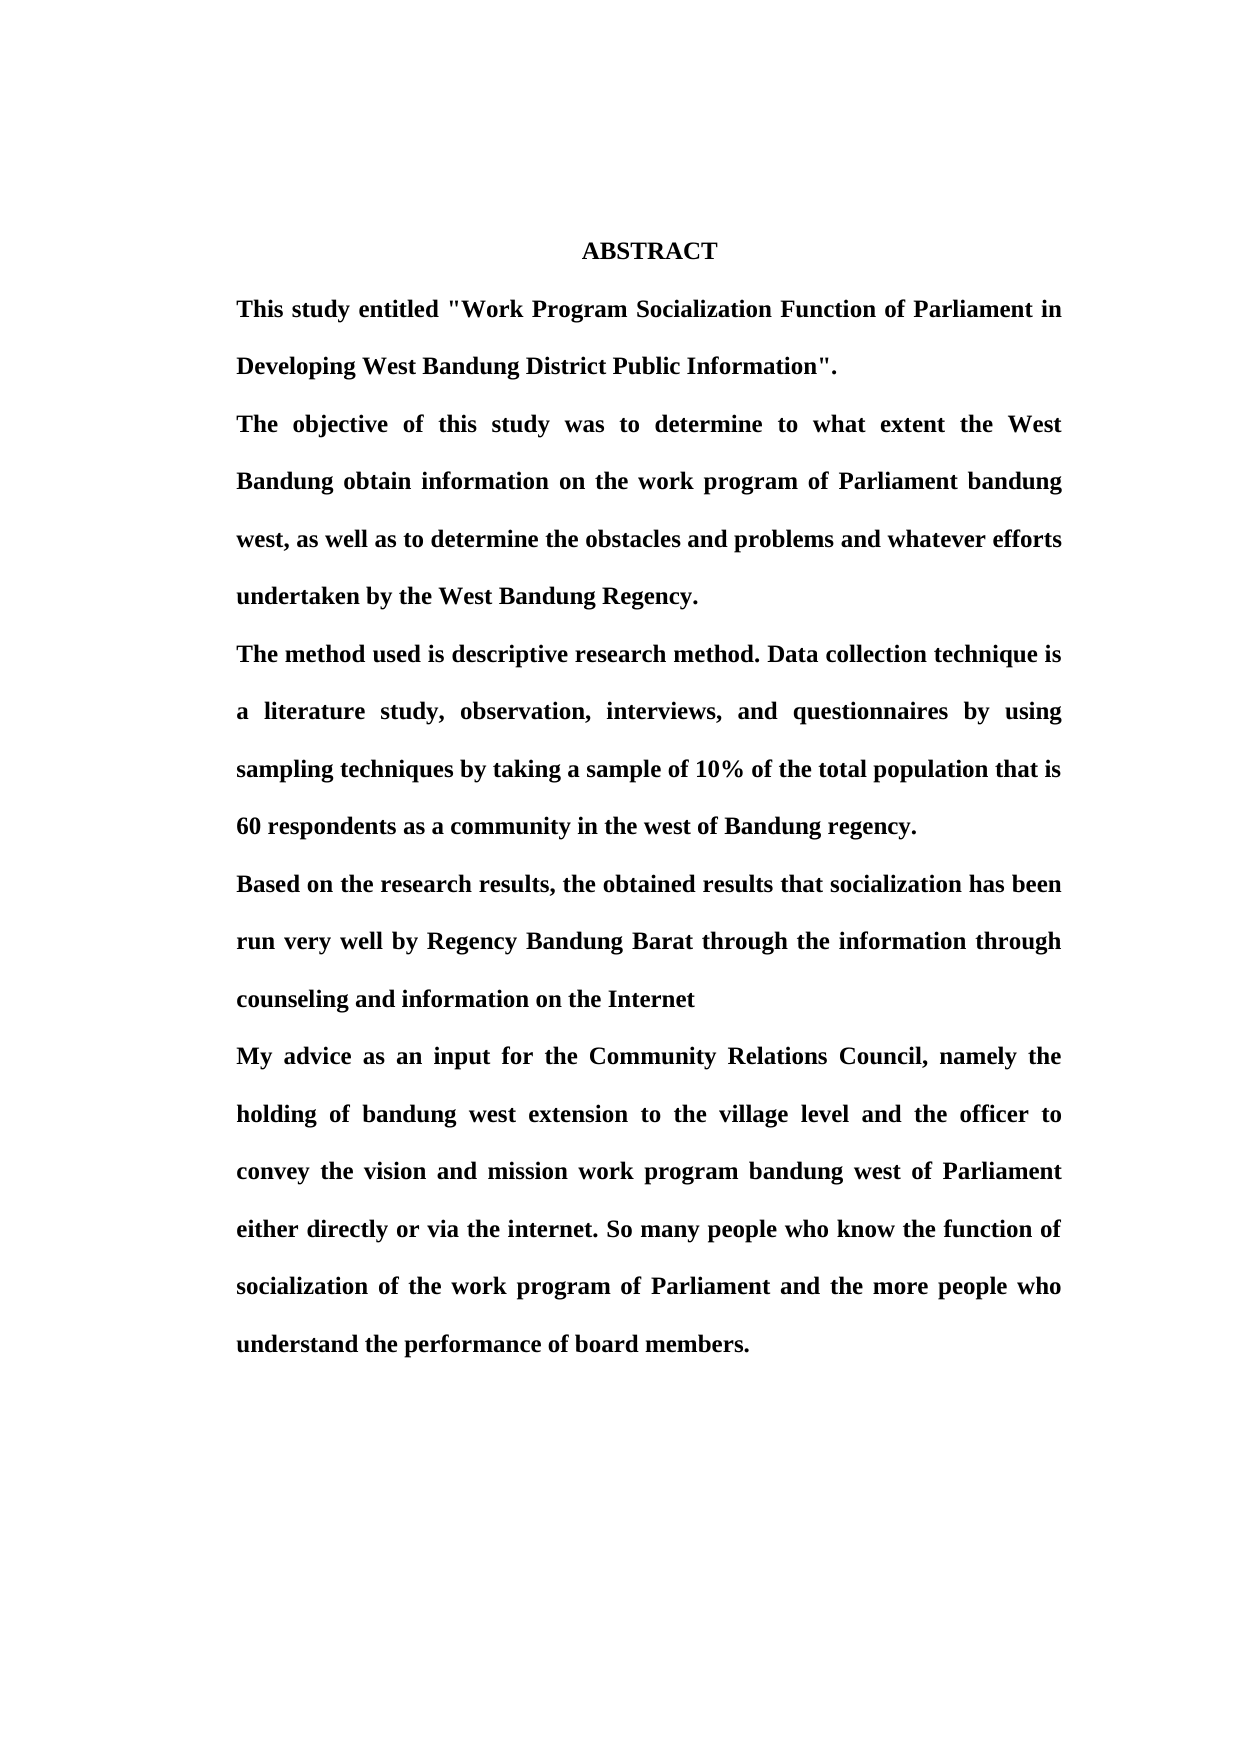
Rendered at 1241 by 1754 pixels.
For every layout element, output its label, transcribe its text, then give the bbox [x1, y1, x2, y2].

text The objective of this study was to determine to what extent the West Bandung obtain information on the work program of Parliament bandung west, as well as to determine the obstacles and problems and whatever efforts undertaken by the West Bandung Regency. [236, 409, 1063, 610]
text The method used is descriptive research method. Data collection technique is a literature study, observation, interviews, and questionnaires by using sampling techniques by taking a sample of 10% of the total population that is 60 respondents as a community in the west of Bandung regency. [236, 639, 1063, 840]
text Based on the research results, the obtained results that socialization has been run very well by Regency Bandung Barat through the information through counseling and information on the Internet [236, 869, 1063, 1012]
text ABSTRACT [236, 236, 1063, 265]
text This study entitled "Work Program Socialization Function of Parliament in Developing West Bandung District Public Information". [236, 294, 1063, 380]
text My advice as an input for the Community Relations Council, namely the holding of bandung west extension to the village level and the officer to convey the vision and mission work program bandung west of Parliament either directly or via the internet. So many people who know the function of socialization of the work program of Parliament and the more people who understand the performance of board members. [236, 1041, 1063, 1357]
